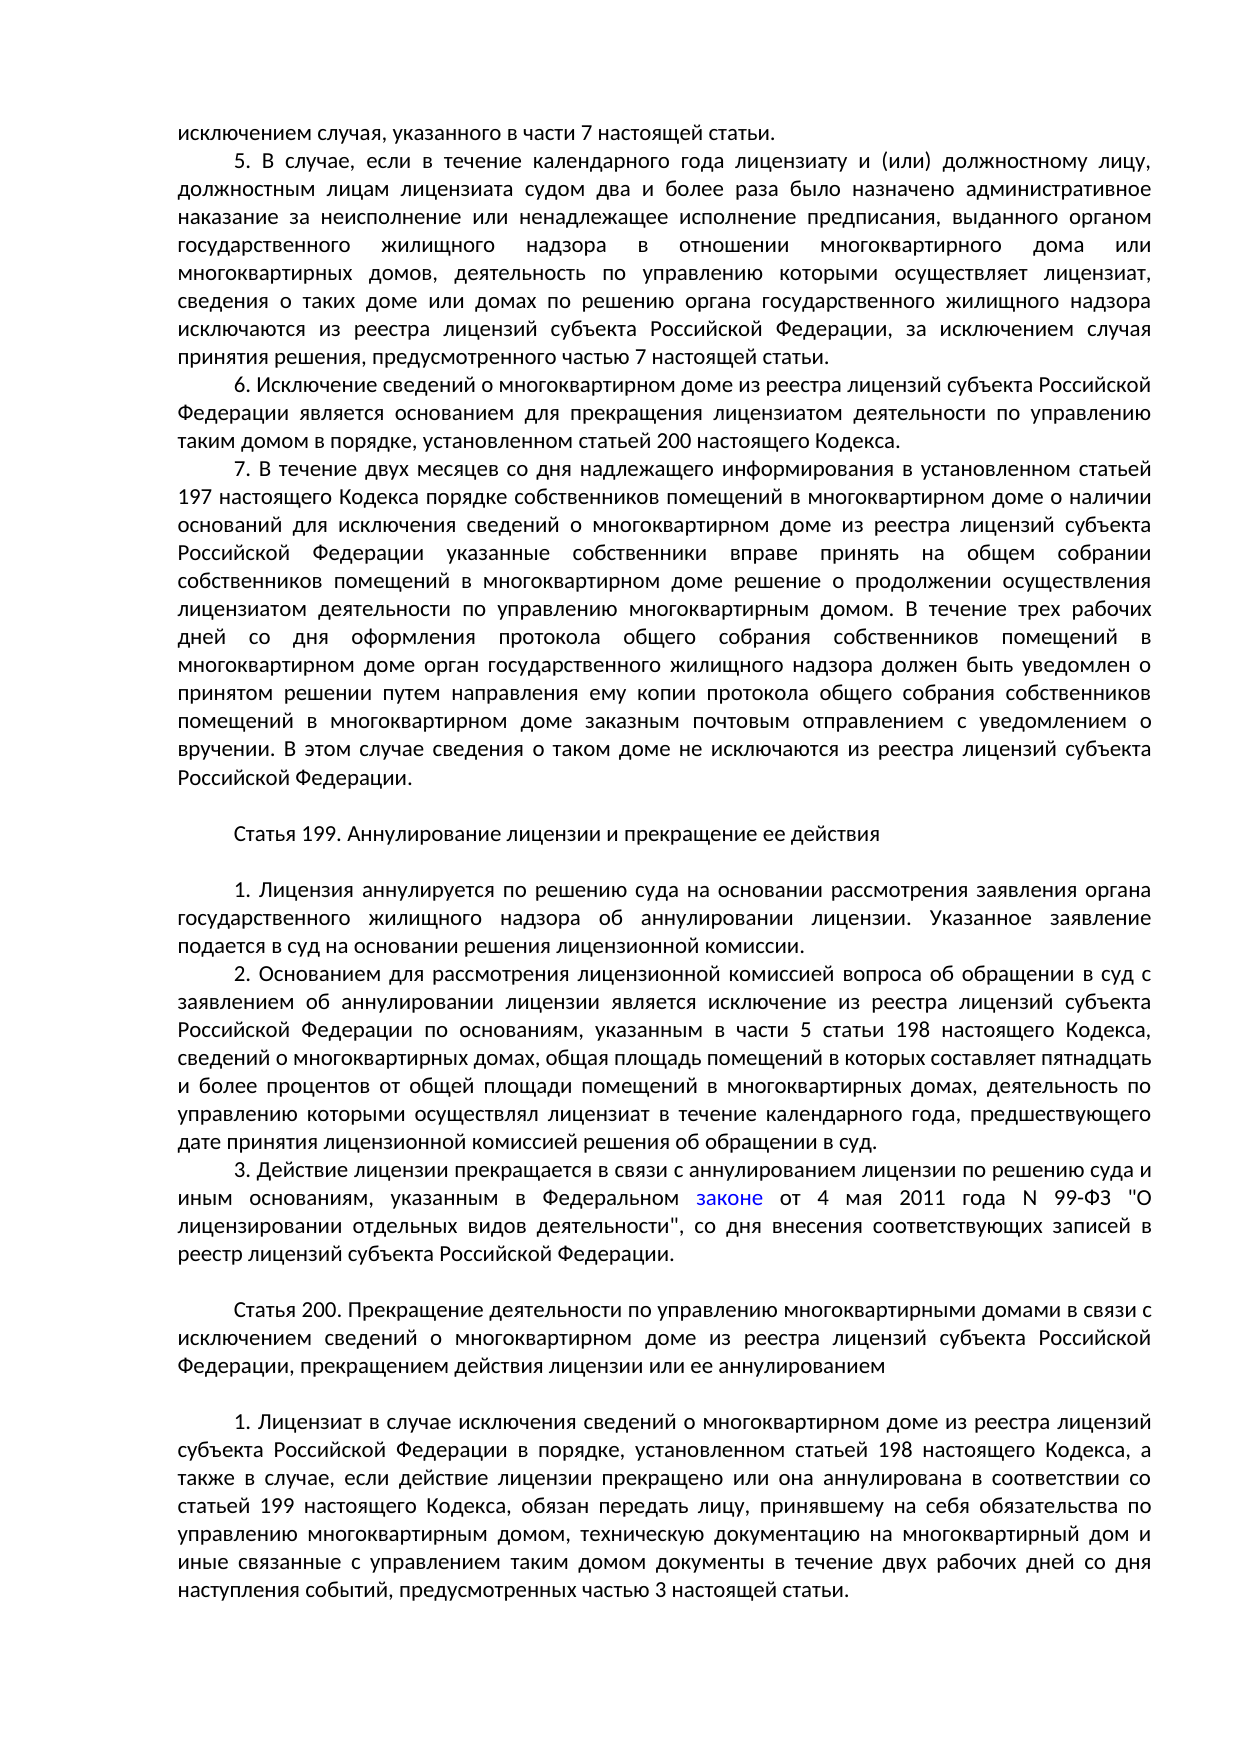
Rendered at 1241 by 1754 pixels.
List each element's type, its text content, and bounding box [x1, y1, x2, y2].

text Статья 200. Прекращение деятельности по управлению многоквартирными домами в связи с исключением сведений о многоквартирном доме из реестра лицензий субъекта Российской Федерации, прекращением действия лицензии или ее аннулированием [177, 1295, 1152, 1379]
text 2. Основанием для рассмотрения лицензионной комиссией вопроса об обращении в суд с заявлением об аннулировании лицензии является исключение из реестра лицензий субъекта Российской Федерации по основаниям, указанным в части 5 статьи 198 настоящего Кодекса, сведений о многоквартирных домах, общая площадь помещений в которых составляет пятнадцать и более процентов от общей площади помещений в многоквартирных домах, деятельность по управлению которыми осуществлял лицензиат в течение календарного года, предшествующего дате принятия лицензионной комиссией решения об обращении в суд. [177, 959, 1152, 1155]
text 7. В течение двух месяцев со дня надлежащего информирования в установленном статьей 197 настоящего Кодекса порядке собственников помещений в многоквартирном доме о наличии оснований для исключения сведений о многоквартирном доме из реестра лицензий субъекта Российской Федерации указанные собственники вправе принять на общем собрании собственников помещений в многоквартирном доме решение о продолжении осуществления лицензиатом деятельности по управлению многоквартирным домом. В течение трех рабочих дней со дня оформления протокола общего собрания собственников помещений в многоквартирном доме орган государственного жилищного надзора должен быть уведомлен о принятом решении путем направления ему копии протокола общего собрания собственников помещений в многоквартирном доме заказным почтовым отправлением с уведомлением о вручении. В этом случае сведения о таком доме не исключаются из реестра лицензий субъекта Российской Федерации. [177, 454, 1152, 791]
text 1. Лицензиат в случае исключения сведений о многоквартирном доме из реестра лицензий субъекта Российской Федерации в порядке, установленном статьей 198 настоящего Кодекса, а также в случае, если действие лицензии прекращено или она аннулирована в соответствии со статьей 199 настоящего Кодекса, обязан передать лицу, принявшему на себя обязательства по управлению многоквартирным домом, техническую документацию на многоквартирный дом и иные связанные с управлением таким домом документы в течение двух рабочих дней со дня наступления событий, предусмотренных частью 3 настоящей статьи. [177, 1407, 1152, 1603]
text 6. Исключение сведений о многоквартирном доме из реестра лицензий субъекта Российской Федерации является основанием для прекращения лицензиатом деятельности по управлению таким домом в порядке, установленном статьей 200 настоящего Кодекса. [177, 370, 1152, 454]
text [177, 118, 1152, 146]
text 1. Лицензия аннулируется по решению суда на основании рассмотрения заявления органа государственного жилищного надзора об аннулировании лицензии. Указанное заявление подается в суд на основании решения лицензионной комиссии. [177, 875, 1152, 959]
text 3. Действие лицензии прекращается в связи с аннулированием лицензии по решению суда и иным основаниям, указанным в Федеральном законе от 4 мая 2011 года N 99-ФЗ "О лицензировании отдельных видов деятельности", со дня внесения соответствующих записей в реестр лицензий субъекта Российской Федерации. [177, 1155, 1152, 1267]
text Статья 199. Аннулирование лицензии и прекращение ее действия [177, 819, 1152, 847]
text 5. В случае, если в течение календарного года лицензиату и (или) должностному лицу, должностным лицам лицензиата судом два и более раза было назначено административное наказание за неисполнение или ненадлежащее исполнение предписания, выданного органом государственного жилищного надзора в отношении многоквартирного дома или многоквартирных домов, деятельность по управлению которыми осуществляет лицензиат, сведения о таких доме или домах по решению органа государственного жилищного надзора исключаются из реестра лицензий субъекта Российской Федерации, за исключением случая принятия решения, предусмотренного частью 7 настоящей статьи. [177, 146, 1152, 370]
